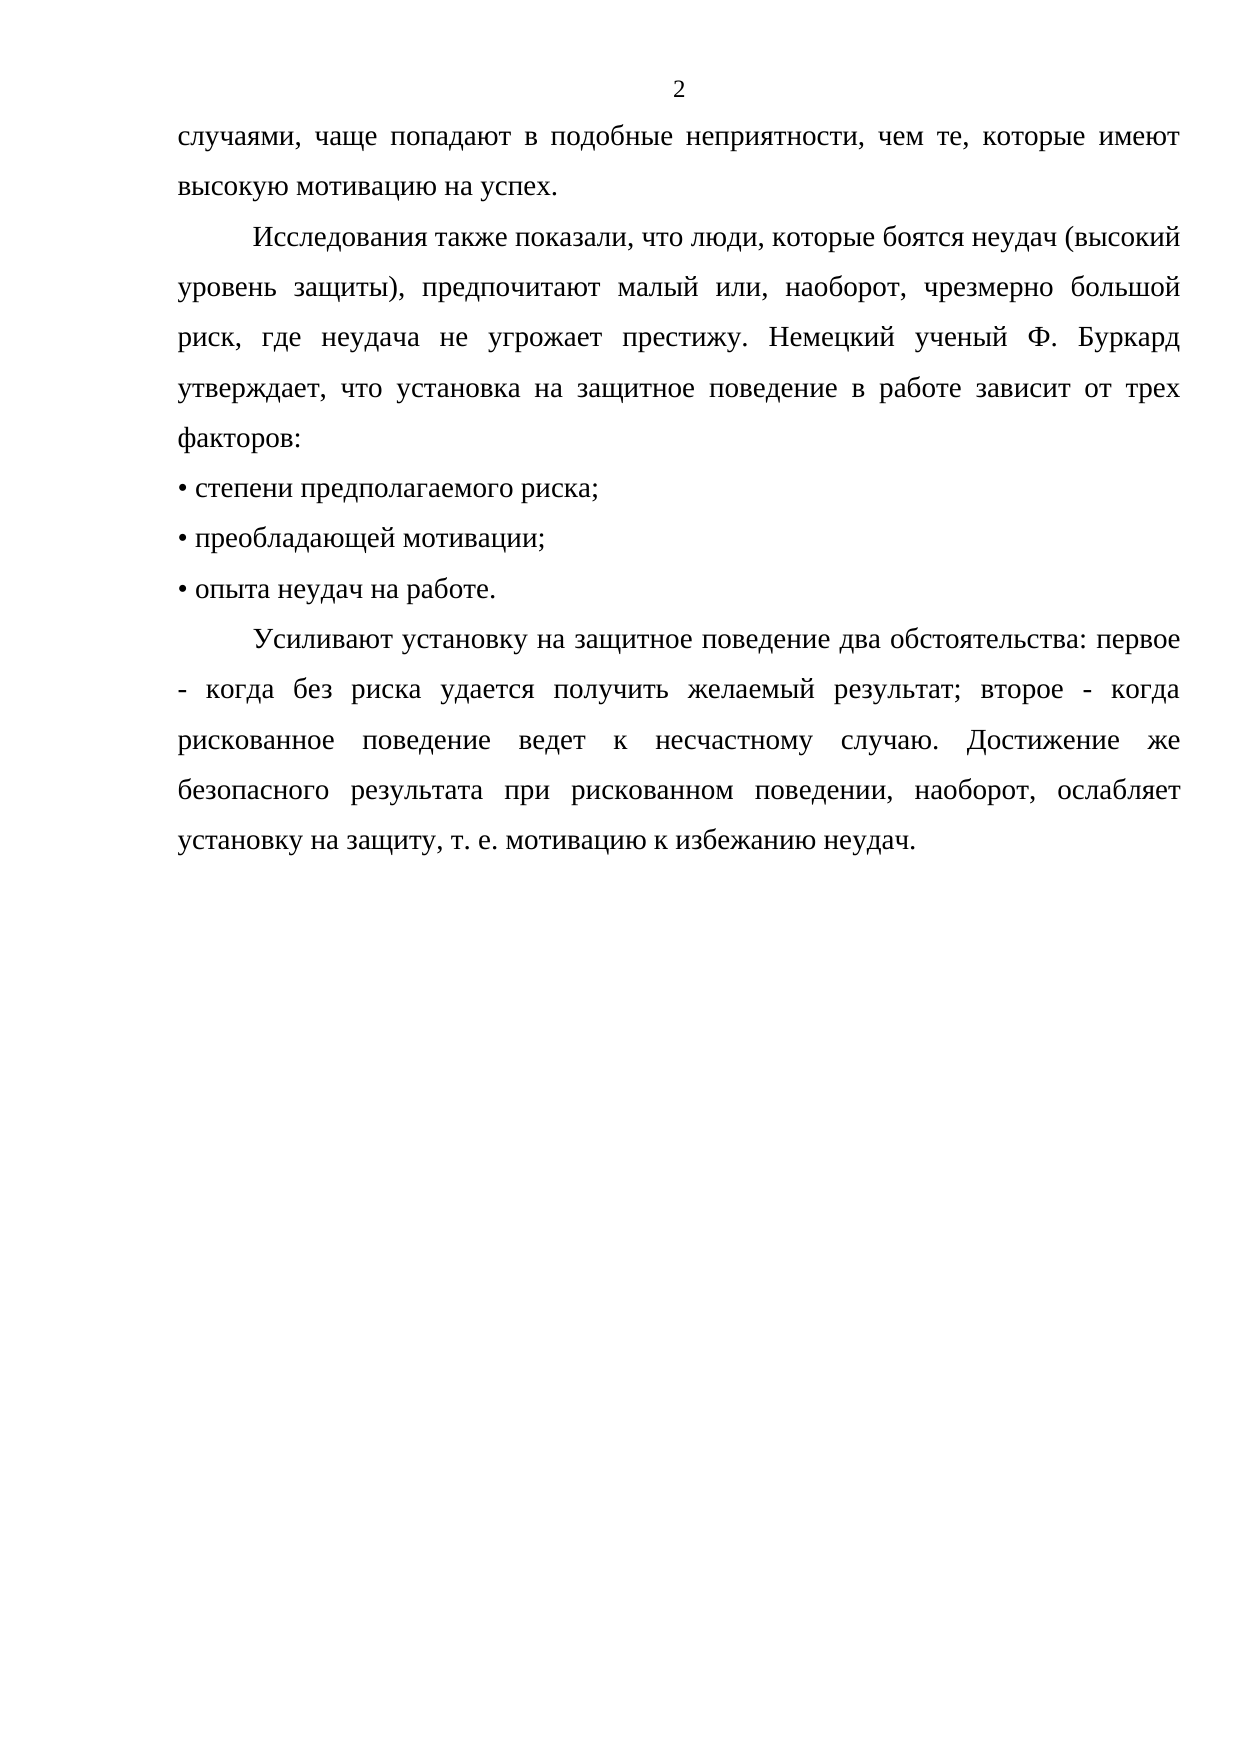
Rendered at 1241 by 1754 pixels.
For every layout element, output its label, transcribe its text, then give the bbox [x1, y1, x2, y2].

text • преобладающей мотивации; [177, 521, 1181, 554]
text Исследования также показали, что люди, которые боятся неудач (высокий уровень защиты), предпочитают малый или, наоборот, чрезмерно большой риск, где неудача не угрожает престижу. Немецкий ученый Ф. Буркард утверждает, что установка на защитное поведение в работе зависит от трех факторов: [177, 219, 1181, 453]
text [177, 118, 1181, 202]
text Усиливают установку на защитное поведение два обстоятельства: первое - когда без риска удается получить желаемый результат; второе - когда рискованное поведение ведет к несчастному случаю. Достижение же безопасного результата при рискованном поведении, наоборот, ослабляет установку на защиту, т. е. мотивацию к избежанию неудач. [177, 621, 1181, 856]
text • опыта неудач на работе. [177, 571, 1181, 604]
text • степени предполагаемого риска; [177, 470, 1181, 504]
